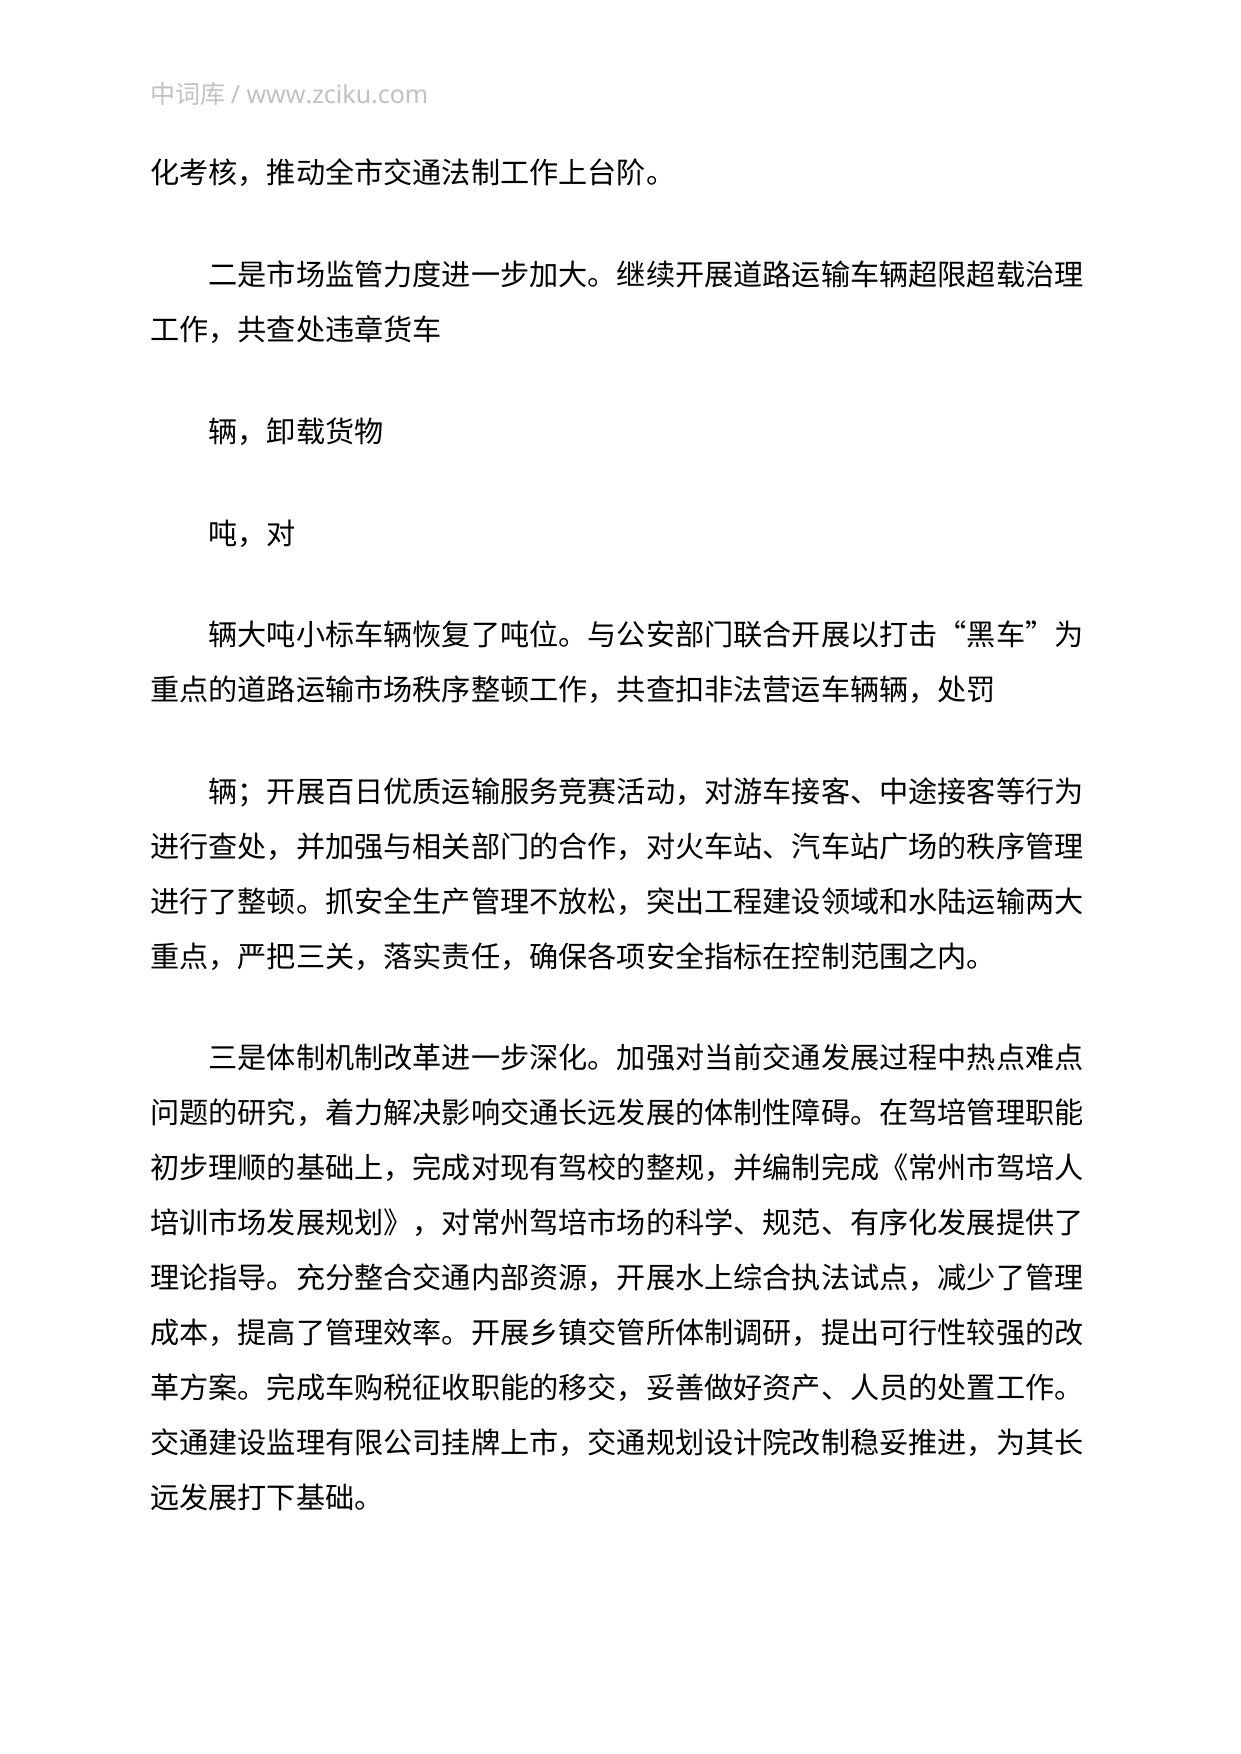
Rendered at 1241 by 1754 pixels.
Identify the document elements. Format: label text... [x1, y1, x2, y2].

text 辆，卸载货物 [150, 408, 1090, 451]
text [150, 150, 1090, 192]
text 三是体制机制改革进一步深化。加强对当前交通发展过程中热点难点问题的研究，着力解决影响交通长远发展的体制性障碍。在驾培管理职能初步理顺的基础上，完成对现有驾校的整规，并编制完成《常州市驾培人培训市场发展规划》，对常州驾培市场的科学、规范、有序化发展提供了理论指导。充分整合交通内部资源，开展水上综合执法试点，减少了管理成本，提高了管理效率。开展乡镇交管所体制调研，提出可行性较强的改革方案。完成车购税征收职能的移交，妥善做好资产、人员的处置工作。交通建设监理有限公司挂牌上市，交通规划设计院改制稳妥推进，为其长远发展打下基础。 [150, 1035, 1090, 1517]
text 辆；开展百日优质运输服务竞赛活动，对游车接客、中途接客等行为进行查处，并加强与相关部门的合作，对火车站、汽车站广场的秩序管理进行了整顿。抓安全生产管理不放松，突出工程建设领域和水陆运输两大重点，严把三关，落实责任，确保各项安全指标在控制范围之内。 [150, 769, 1090, 976]
text 二是市场监管力度进一步加大。继续开展道路运输车辆超限超载治理工作，共查处违章货车 [150, 252, 1090, 349]
text 辆大吨小标车辆恢复了吨位。与公安部门联合开展以打击“黑车”为重点的道路运输市场秩序整顿工作，共查扣非法营运车辆辆，处罚 [150, 612, 1090, 709]
text 吨，对 [150, 510, 1090, 552]
